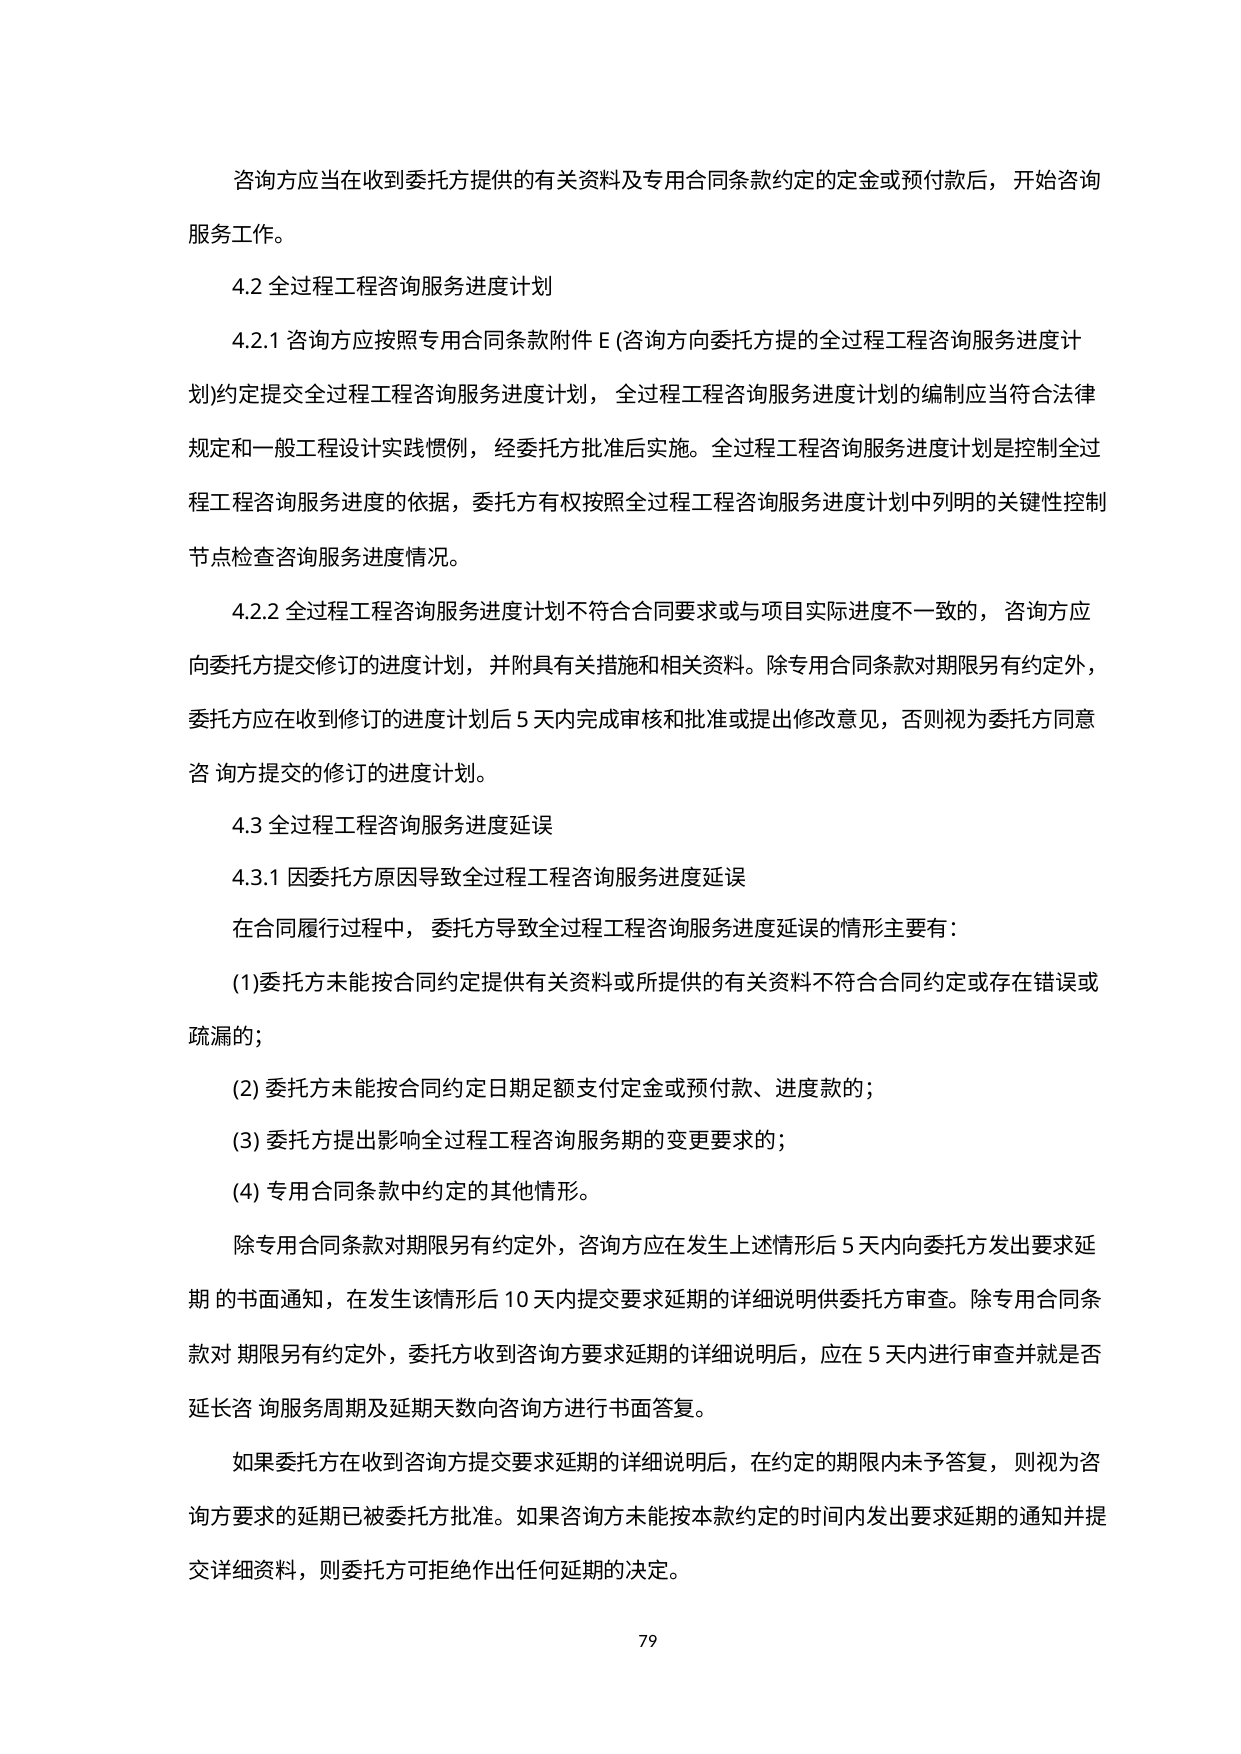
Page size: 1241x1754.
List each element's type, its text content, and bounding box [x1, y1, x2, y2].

text 除专用合同条款对期限另有约定外，咨询方应在发生上述情形后5天内向委托方发出要求延期 的书面通知，在发生该情形后10天内提交要求延期的详细说明供委托方审查。除专用合同条款对 期限另有约定外，委托方收到咨询方要求延期的详细说明后，应在5天内进行审查并就是否延长咨 询服务周期及延期天数向咨询方进行书面答复。 [188, 1228, 1107, 1422]
text 咨询方应当在收到委托方提供的有关资料及专用合同条款约定的定金或预付款后， 开始咨询 服务工作。 [188, 163, 1107, 249]
text 在合同履行过程中， 委托方导致全过程工程咨询服务进度延误的情形主要有： [232, 913, 1113, 942]
text 4.2.1 咨询方应按照专用合同条款附件 E (咨询方向委托方提的全过程工程咨询服务进度计 划)约定提交全过程工程咨询服务进度计划， 全过程工程咨询服务进度计划的编制应当符合法律 规定和一般工程设计实践惯例， 经委托方批准后实施。全过程工程咨询服务进度计划是控制全过 程工程咨询服务进度的依据，委托方有权按照全过程工程咨询服务进度计划中列明的关键性控制 节点检查咨询服务进度情况。 [188, 323, 1107, 571]
text (2) 委托方未能按合同约定日期足额支付定金或预付款、进度款的； [233, 1073, 1113, 1102]
text 如果委托方在收到咨询方提交要求延期的详细说明后，在约定的期限内未予答复， 则视为咨 询方要求的延期已被委托方批准。如果咨询方未能按本款约定的时间内发出要求延期的通知并提 交详细资料，则委托方可拒绝作出任何延期的决定。 [188, 1445, 1107, 1585]
text 4.2 全过程工程咨询服务进度计划 [232, 271, 1113, 300]
text 4.3.1 因委托方原因导致全过程工程咨询服务进度延误 [232, 862, 1113, 891]
text 4.2.2 全过程工程咨询服务进度计划不符合合同要求或与项目实际进度不一致的， 咨询方应 向委托方提交修订的进度计划， 并附具有关措施和相关资料。除专用合同条款对期限另有约定外， 委托方应在收到修订的进度计划后5天内完成审核和批准或提出修改意见，否则视为委托方同意咨 询方提交的修订的进度计划。 [188, 594, 1113, 788]
text 4.3 全过程工程咨询服务进度延误 [232, 810, 1113, 839]
text (4) 专用合同条款中约定的其他情形。 [233, 1176, 1113, 1206]
text (3) 委托方提出影响全过程工程咨询服务期的变更要求的； [233, 1125, 1113, 1154]
text (1)委托方未能按合同约定提供有关资料或所提供的有关资料不符合合同约定或存在错误或疏漏的； [188, 965, 1107, 1051]
